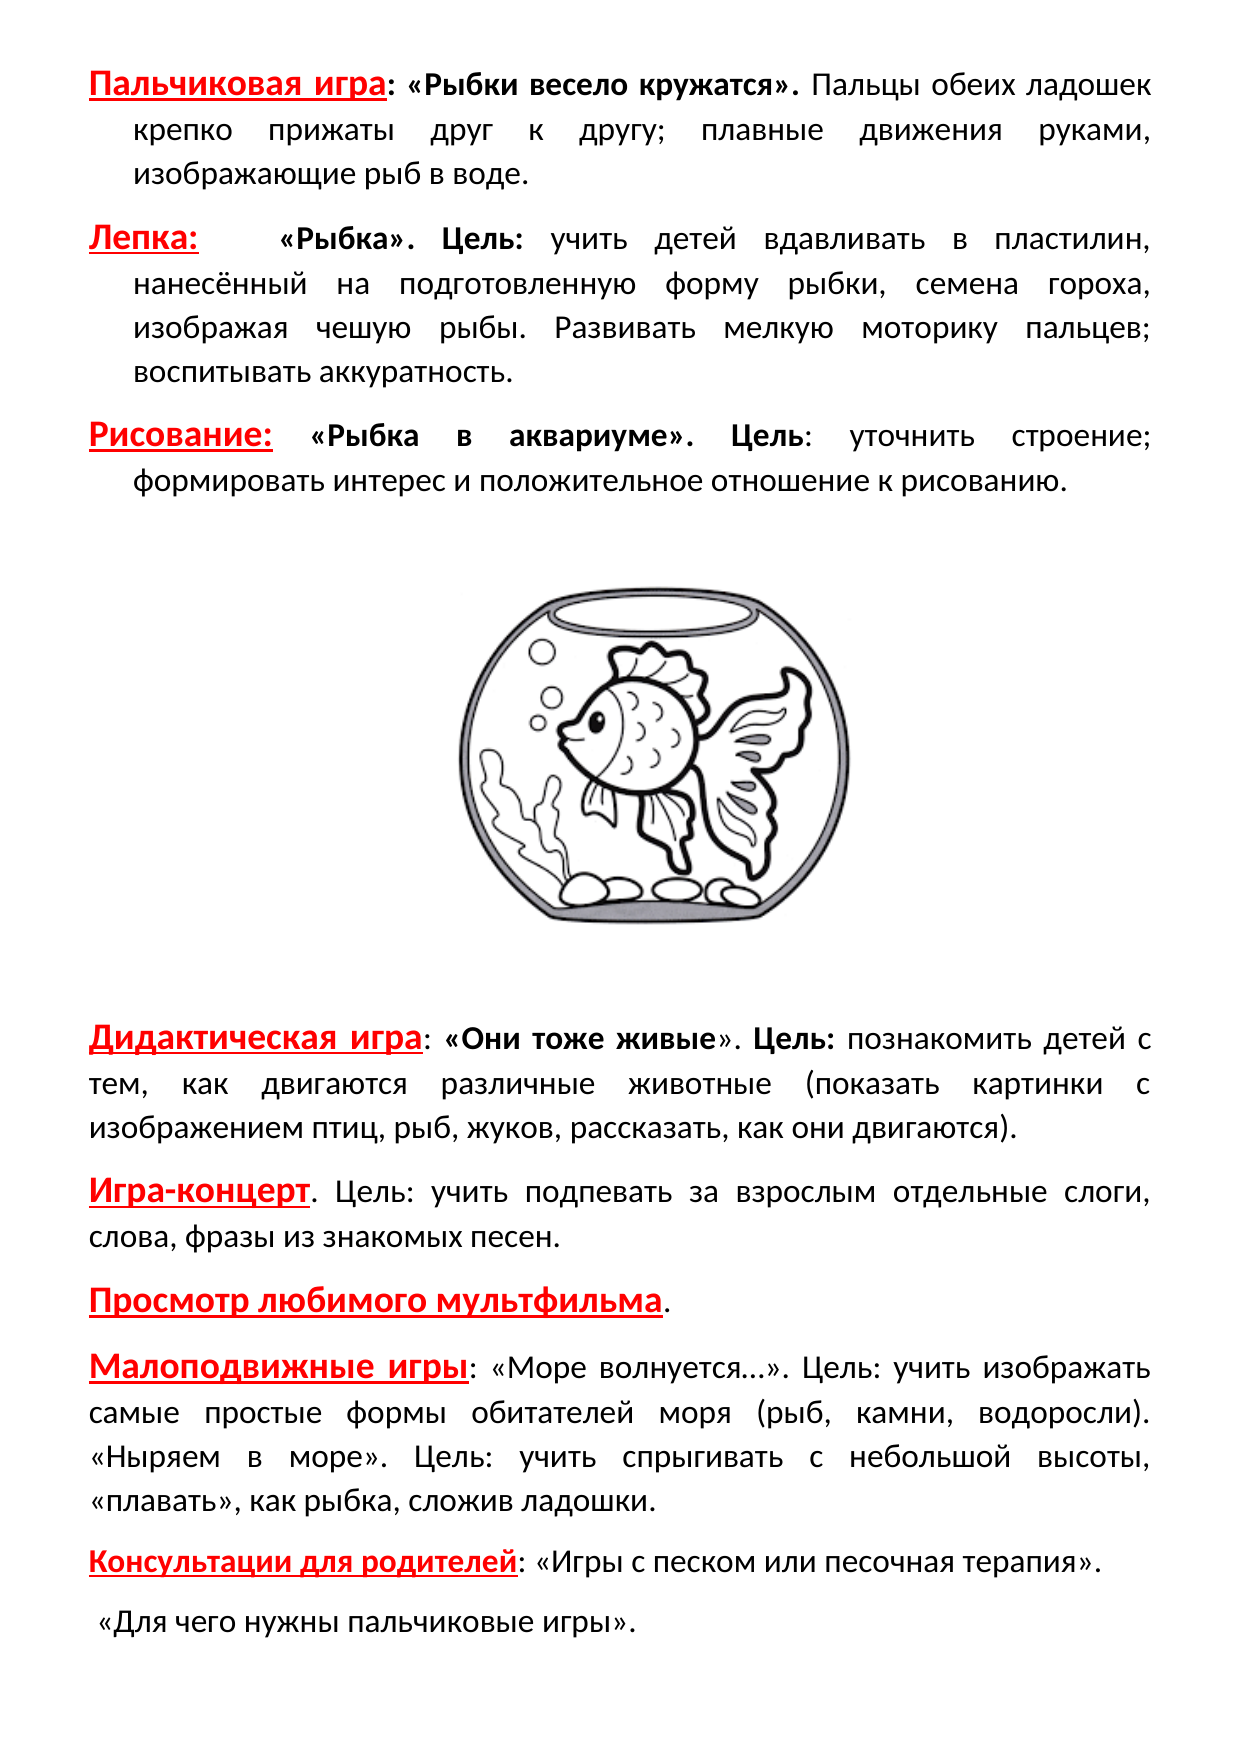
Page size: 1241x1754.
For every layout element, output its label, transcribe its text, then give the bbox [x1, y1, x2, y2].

text Пальчиковая игра: «Рыбки весело кружатся». Пальцы обеих ладошек крепко прижаты друг к другу; плавные движения руками, изображающие рыб в воде. [88, 59, 1152, 193]
text Рисование: «Рыбка в аквариуме». Цель: уточнить строение; формировать интерес и положительное отношение к рисованию. [88, 410, 1152, 500]
text Малоподвижные игры: «Море волнуется…». Цель: учить изображать самые простые формы обитателей моря (рыб, камни, водоросли). «Ныряем в море». Цель: учить спрыгивать с небольшой высоты, «плавать», как рыбка, сложив ладошки. [88, 1342, 1152, 1520]
text Просмотр любимого мультфильма. [88, 1276, 1152, 1322]
text «Для чего нужны пальчиковые игры». [88, 1601, 1152, 1641]
text Дидактическая игра: «Они тоже живые». Цель: познакомить детей с тем, как двигаются различные животные (показать картинки с изображением птиц, рыб, жуков, рассказать, как они двигаются). [88, 1013, 1152, 1147]
picture [451, 580, 863, 933]
text Консультации для родителей: «Игры с песком или песочная терапия». [88, 1540, 1152, 1581]
text Лепка: «Рыбка». Цель: учить детей вдавливать в пластилин, нанесённый на подготовленную форму рыбки, семена гороха, изображая чешую рыбы. Развивать мелкую моторику пальцев; воспитывать аккуратность. [88, 213, 1152, 391]
text Игра-концерт. Цель: учить подпевать за взрослым отдельные слоги, слова, фразы из знакомых песен. [88, 1166, 1152, 1256]
